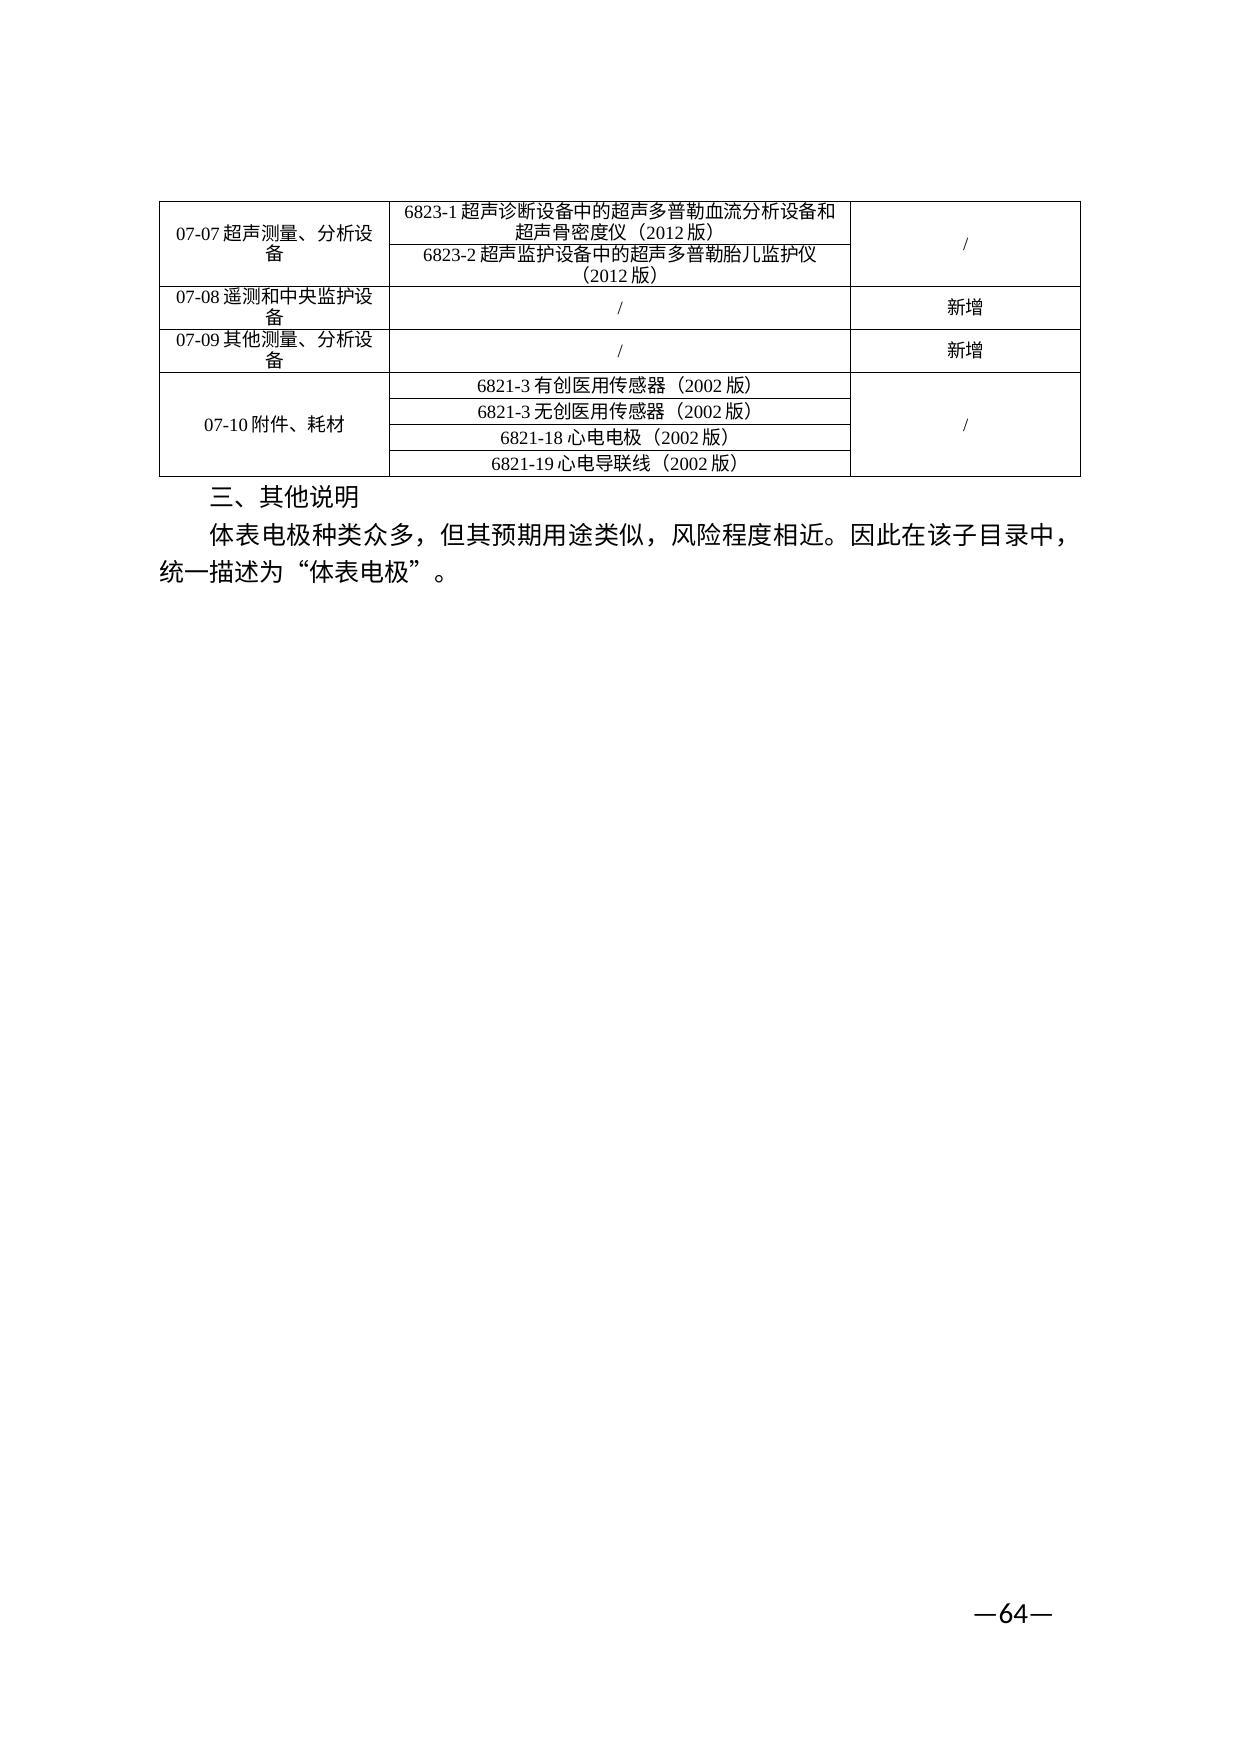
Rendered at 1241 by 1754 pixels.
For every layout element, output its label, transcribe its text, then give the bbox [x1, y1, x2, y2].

text 三、其他说明 [159, 477, 1081, 514]
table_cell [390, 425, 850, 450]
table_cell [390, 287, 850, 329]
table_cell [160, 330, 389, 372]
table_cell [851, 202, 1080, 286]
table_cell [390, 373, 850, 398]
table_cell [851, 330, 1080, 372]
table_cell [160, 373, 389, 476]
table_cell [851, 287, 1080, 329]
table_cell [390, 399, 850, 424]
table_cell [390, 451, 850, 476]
text 体表电极种类众多，但其预期用途类似，风险程度相近。因此在该子目录中，统一描述为“体表电极”。 [159, 514, 1081, 589]
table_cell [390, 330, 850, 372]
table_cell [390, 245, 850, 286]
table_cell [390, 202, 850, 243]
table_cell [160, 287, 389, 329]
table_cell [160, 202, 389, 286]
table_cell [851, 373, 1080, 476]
